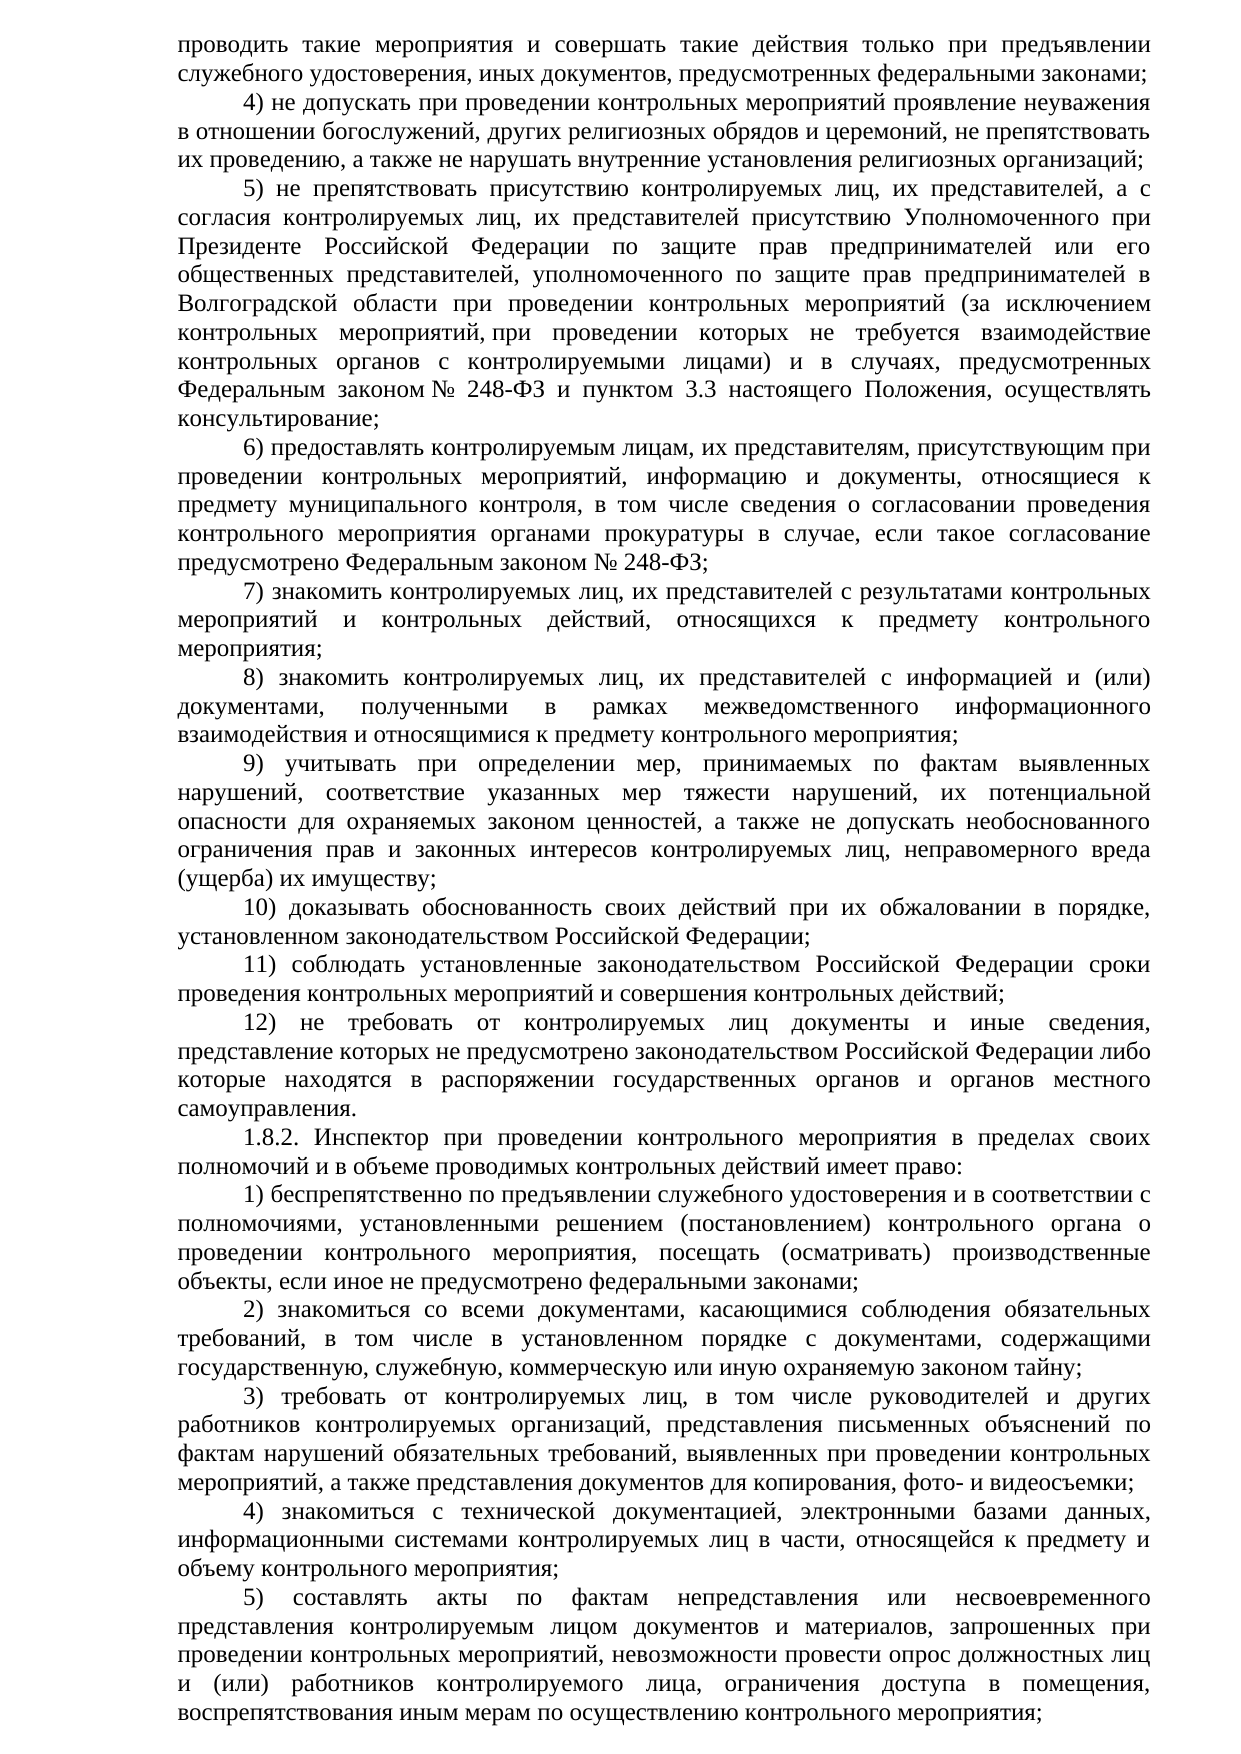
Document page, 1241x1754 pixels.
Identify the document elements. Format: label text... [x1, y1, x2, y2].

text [177, 29, 1152, 87]
text 7) знакомить контролируемых лиц, их представителей с результатами контрольных мероприятий и контрольных действий, относящихся к предмету контрольного мероприятия; [177, 576, 1152, 662]
text 11) соблюдать установленные законодательством Российской Федерации сроки проведения контрольных мероприятий и совершения контрольных действий; [177, 949, 1152, 1007]
text 12) не требовать от контролируемых лиц документы и иные сведения, представление которых не предусмотрено законодательством Российской Федерации либо которые находятся в распоряжении государственных органов и органов местного самоуправления. [177, 1007, 1152, 1122]
text 10) доказывать обоснованность своих действий при их обжаловании в порядке, установленном законодательством Российской Федерации; [177, 892, 1152, 949]
text 9) учитывать при определении мер, принимаемых по фактам выявленных нарушений, соответствие указанных мер тяжести нарушений, их потенциальной опасности для охраняемых законом ценностей, а также не допускать необоснованного ограничения прав и законных интересов контролируемых лиц, неправомерного вреда (ущерба) их имуществу; [177, 748, 1152, 892]
text 8) знакомить контролируемых лиц, их представителей с информацией и (или) документами, полученными в рамках межведомственного информационного взаимодействия и относящимися к предмету контрольного мероприятия; [177, 662, 1152, 748]
text 1) беспрепятственно по предъявлении служебного удостоверения и в соответствии с полномочиями, установленными решением (постановлением) контрольного органа о проведении контрольного мероприятия, посещать (осматривать) производственные объекты, если иное не предусмотрено федеральными законами; [177, 1179, 1152, 1294]
text 4) не допускать при проведении контрольных мероприятий проявление неуважения в отношении богослужений, других религиозных обрядов и церемоний, не препятствовать их проведению, а также не нарушать внутренние установления религиозных организаций; [177, 87, 1152, 173]
text 2) знакомиться со всеми документами, касающимися соблюдения обязательных требований, в том числе в установленном порядке с документами, содержащими государственную, служебную, коммерческую или иную охраняемую законом тайну; [177, 1294, 1152, 1381]
text 5) не препятствовать присутствию контролируемых лиц, их представителей, а с согласия контролируемых лиц, их представителей присутствию Уполномоченного при Президенте Российской Федерации по защите прав предпринимателей или его общественных представителей, уполномоченного по защите прав предпринимателей в Волгоградской области при проведении контрольных мероприятий (за исключением контрольных мероприятий, при проведении которых не требуется взаимодействие контрольных органов с контролируемыми лицами) и в случаях, предусмотренных Федеральным законом № 248-ФЗ и пунктом 3.3 настоящего Положения, осуществлять консультирование; [177, 173, 1152, 432]
text 4) знакомиться с технической документацией, электронными базами данных, информационными системами контролируемых лиц в части, относящейся к предмету и объему контрольного мероприятия; [177, 1496, 1152, 1582]
text 5) составлять акты по фактам непредставления или несвоевременного представления контролируемым лицом документов и материалов, запрошенных при проведении контрольных мероприятий, невозможности провести опрос должностных лиц и (или) работников контролируемого лица, ограничения доступа в помещения, воспрепятствования иным мерам по осуществлению контрольного мероприятия; [177, 1582, 1152, 1726]
text 1.8.2. Инспектор при проведении контрольного мероприятия в пределах своих полномочий и в объеме проводимых контрольных действий имеет право: [177, 1122, 1152, 1179]
text 3) требовать от контролируемых лиц, в том числе руководителей и других работников контролируемых организаций, представления письменных объяснений по фактам нарушений обязательных требований, выявленных при проведении контрольных мероприятий, а также представления документов для копирования, фото- и видеосъемки; [177, 1381, 1152, 1496]
text 6) предоставлять контролируемым лицам, их представителям, присутствующим при проведении контрольных мероприятий, информацию и документы, относящиеся к предмету муниципального контроля, в том числе сведения о согласовании проведения контрольного мероприятия органами прокуратуры в случае, если такое согласование предусмотрено Федеральным законом № 248-ФЗ; [177, 432, 1152, 576]
